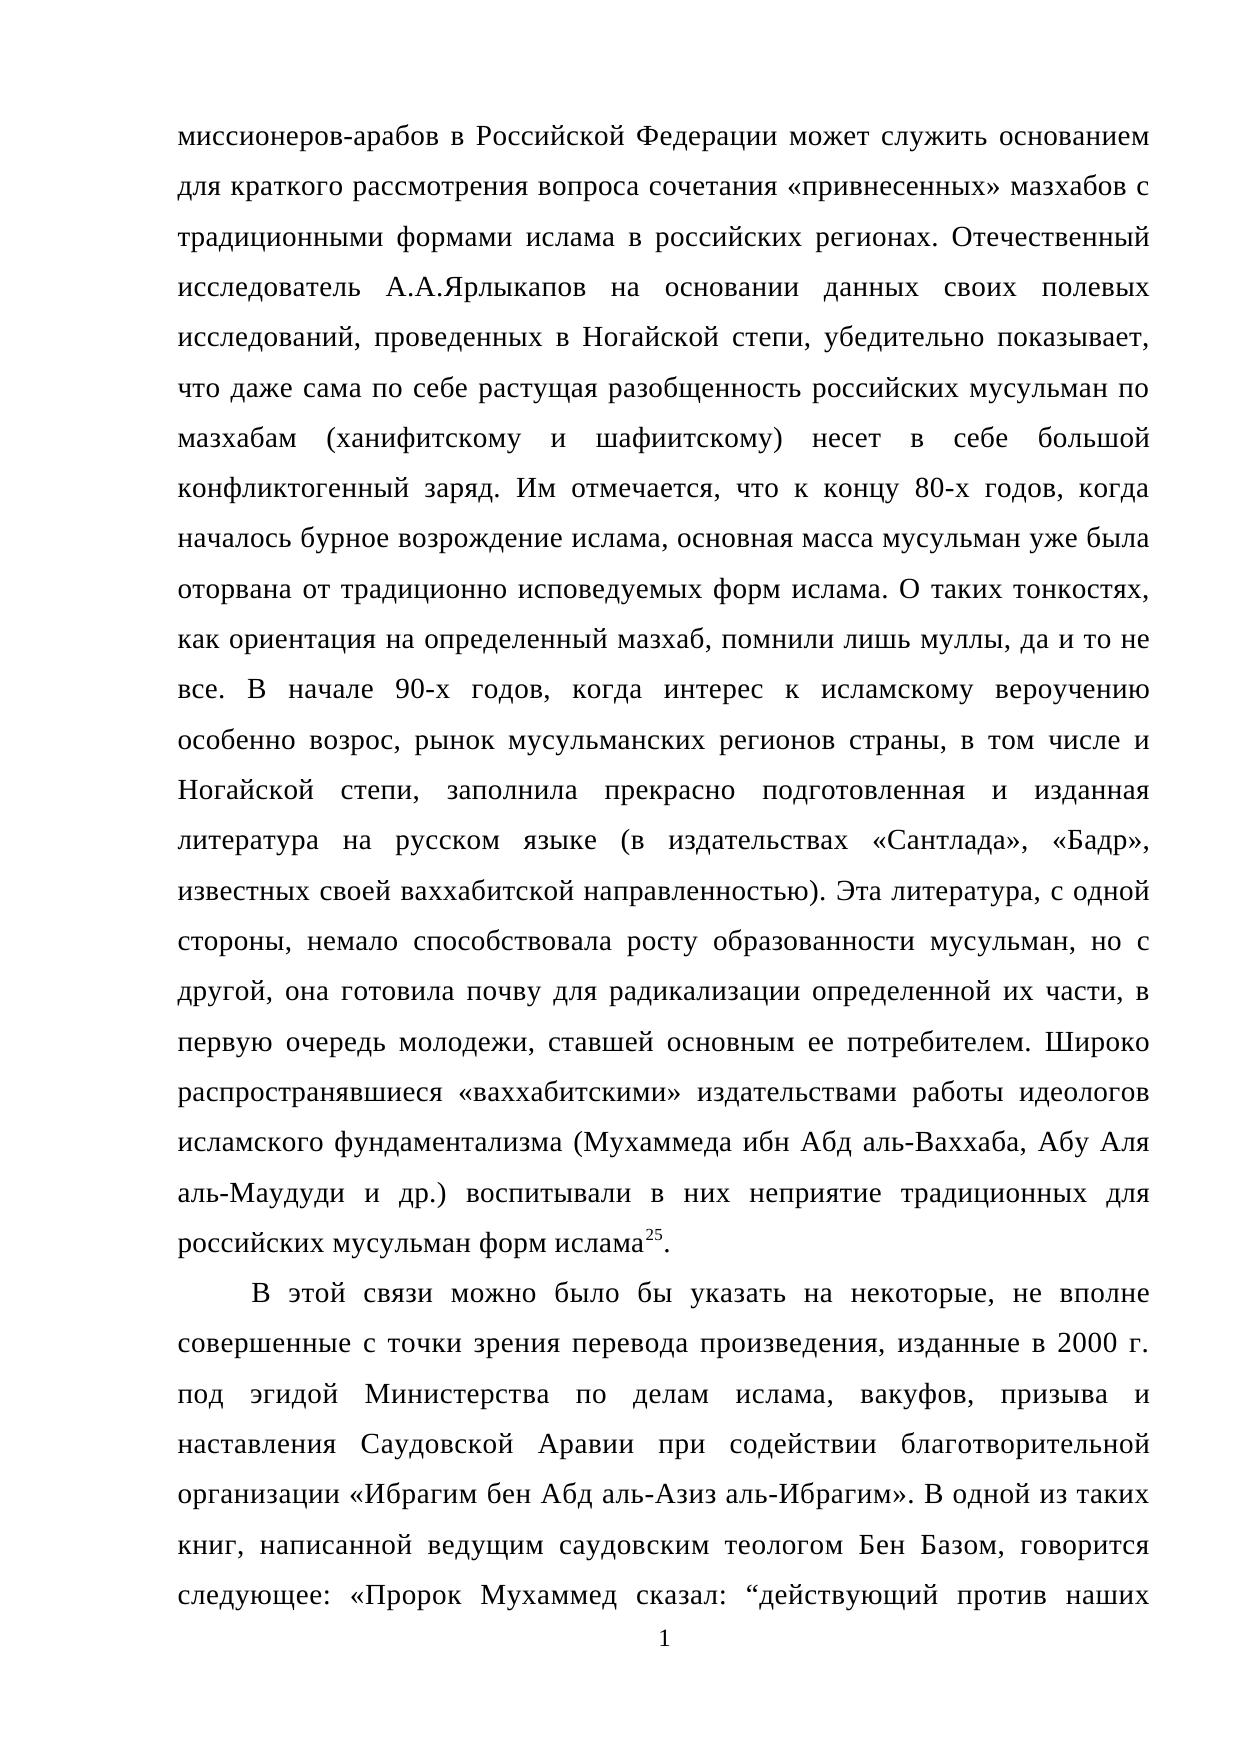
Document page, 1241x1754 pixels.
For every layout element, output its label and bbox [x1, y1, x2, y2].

text [177, 1275, 1152, 1611]
text [177, 118, 1152, 1258]
